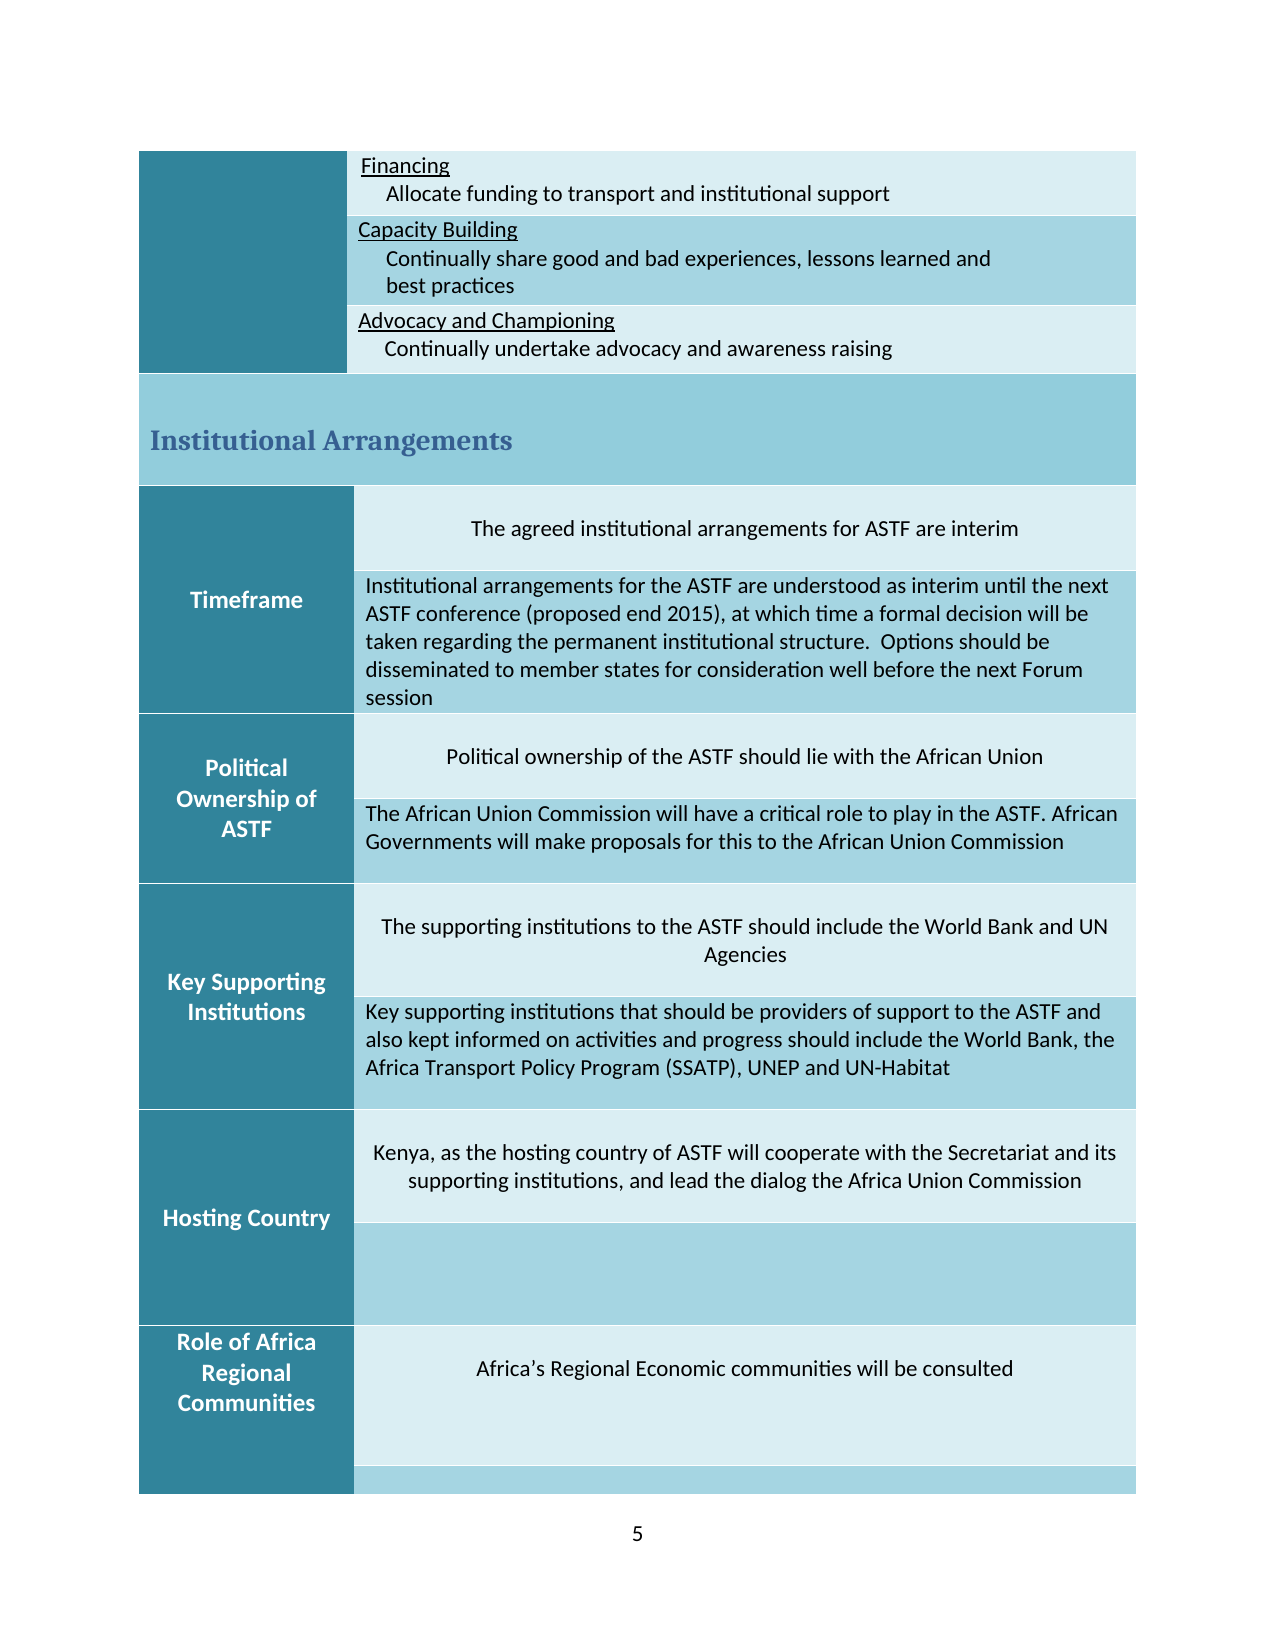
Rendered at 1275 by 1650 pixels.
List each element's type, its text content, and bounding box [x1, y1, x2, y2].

table_cell Key Supporting Institutions [139, 884, 354, 1109]
table_cell [139, 151, 347, 373]
table_cell [1022, 216, 1136, 305]
table_cell Africa’s Regional Economic communities will be consulted [354, 1326, 1136, 1465]
table_cell [1022, 151, 1136, 214]
table_cell [1022, 306, 1136, 373]
table_cell Hosting Country [139, 1110, 354, 1325]
table_cell Key supporting institutions that should be providers of support to the ASTF and also kept informed on activities and progress should include the World Bank, the Africa Transport Policy Program (SSATP), UNEP and UN-Habitat [354, 997, 1136, 1109]
table_cell The agreed institutional arrangements for ASTF are interim [354, 486, 1136, 570]
table_cell [354, 1223, 1136, 1325]
table_cell Role of Africa Regional Communities [139, 1326, 354, 1494]
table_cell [354, 1466, 1136, 1494]
table_cell The African Union Commission will have a critical role to play in the ASTF. African Governments will make proposals for this to the African Union Commission [354, 799, 1136, 883]
table_cell Political ownership of the ASTF should lie with the African Union [354, 714, 1136, 798]
table_cell Institutional arrangements for the ASTF are understood as interim until the next ASTF conference (proposed end 2015), at which time a formal decision will be taken regarding the permanent institutional structure. Options should be disseminated to member states for consideration well before the next Forum session [354, 571, 1136, 713]
table_cell The supporting institutions to the ASTF should include the World Bank and UN Agencies [354, 884, 1136, 996]
table_cell Institutional Arrangements [139, 374, 1136, 485]
table_cell Timeframe [139, 486, 354, 713]
table_cell Advocacy and Championing Continually undertake advocacy and awareness raising [347, 306, 1022, 373]
table_cell Financing Allocate funding to transport and institutional support [347, 151, 1022, 214]
table_cell Political Ownership of ASTF [139, 714, 354, 883]
table_cell Kenya, as the hosting country of ASTF will cooperate with the Secretariat and its supporting institutions, and lead the dialog the Africa Union Commission [354, 1110, 1136, 1222]
table_cell Capacity Building Continually share good and bad experiences, lessons learned and best practices [347, 216, 1022, 305]
